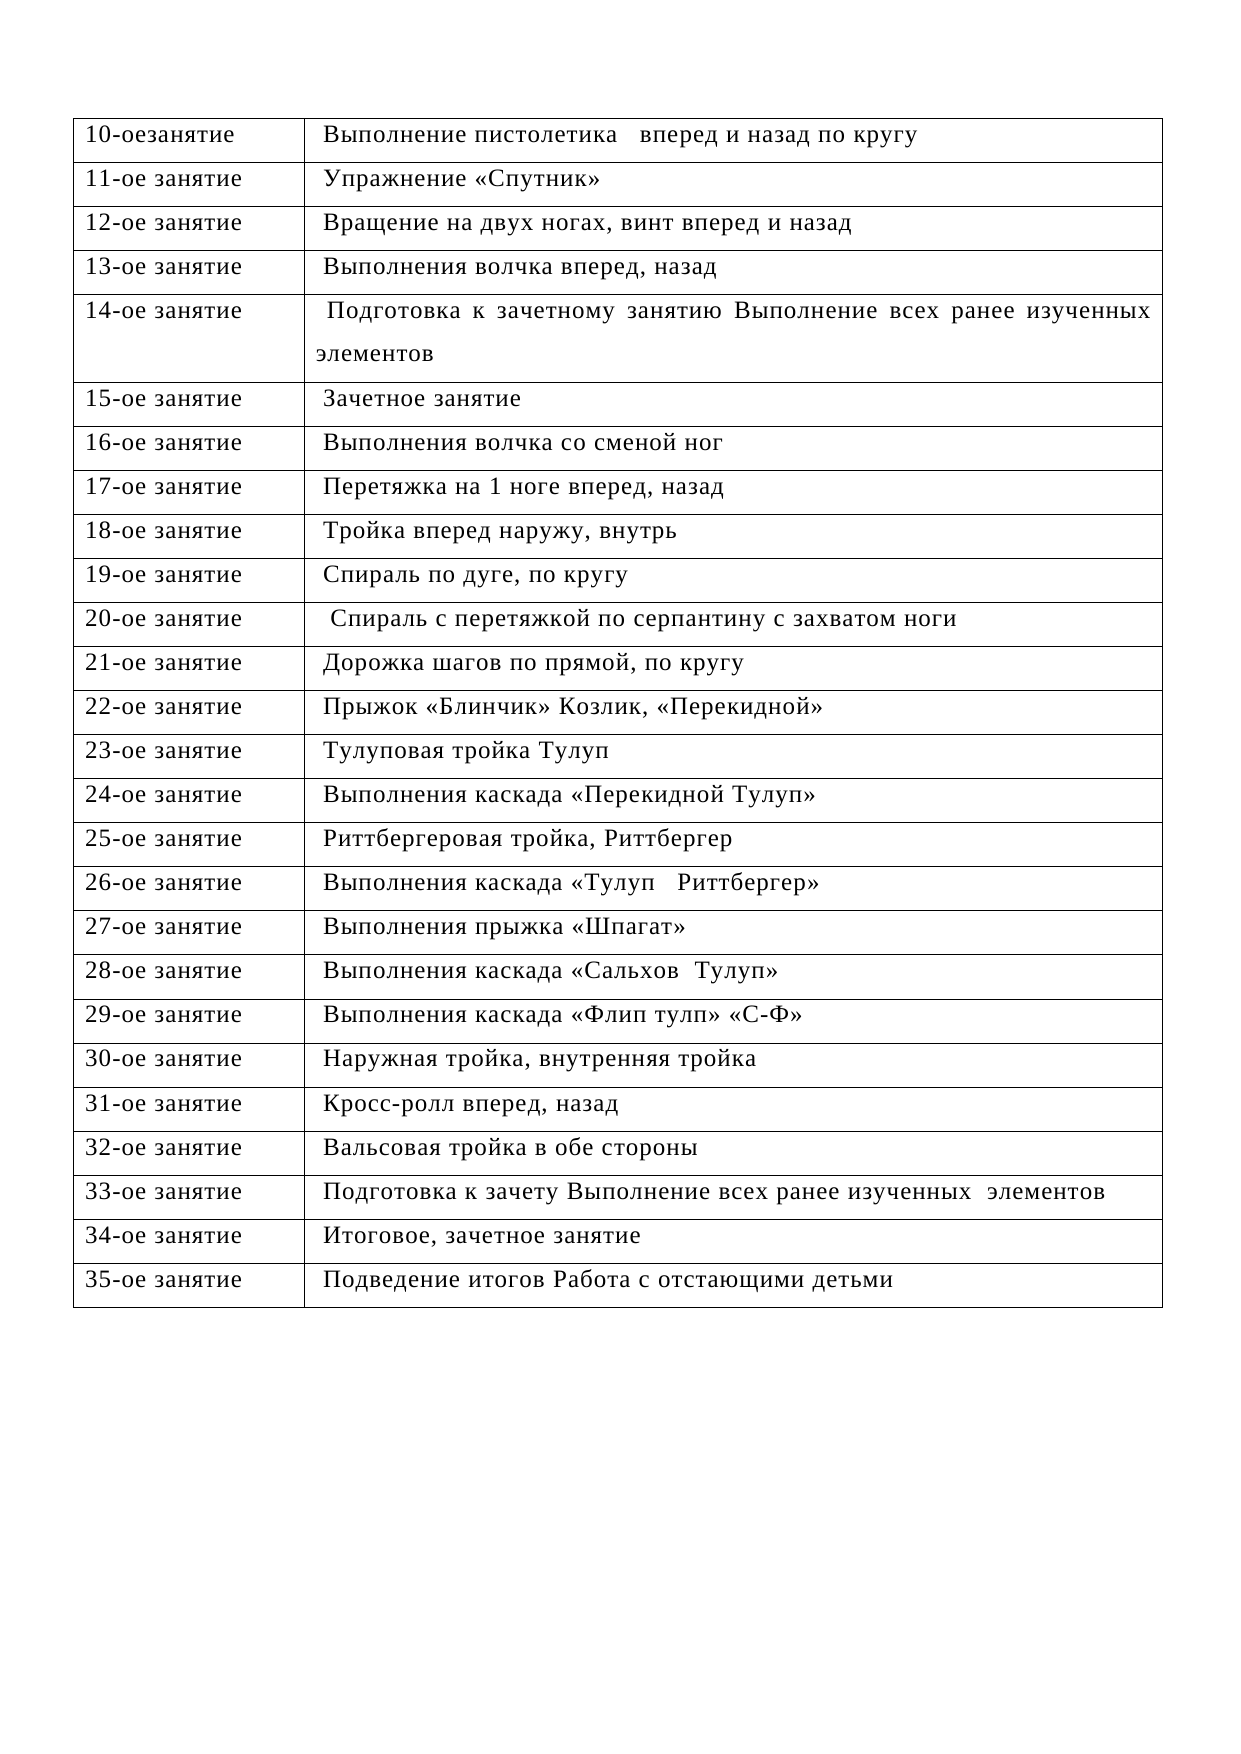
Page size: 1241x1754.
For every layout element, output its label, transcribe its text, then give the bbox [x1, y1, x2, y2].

table_cell Выполнения каскада «Сальхов Тулуп» [305, 955, 1162, 998]
table_cell 31-ое занятие [74, 1088, 304, 1131]
table_cell Тулуповая тройка Тулуп [305, 735, 1162, 778]
table_cell Выполнения каскада «Перекидной Тулуп» [305, 779, 1162, 822]
table_cell 19-ое занятие [74, 559, 304, 602]
table_cell 23-ое занятие [74, 735, 304, 778]
table_cell 21-ое занятие [74, 647, 304, 690]
table_cell 32-ое занятие [74, 1132, 304, 1175]
table_cell Тройка вперед наружу, внутрь [305, 515, 1162, 558]
table_cell Риттбергеровая тройка, Риттбергер [305, 823, 1162, 866]
table_cell 25-ое занятие [74, 823, 304, 866]
table_cell Спираль по дуге, по кругу [305, 559, 1162, 602]
table_cell Выполнения волчка со сменой ног [305, 427, 1162, 470]
table_cell Кросс-ролл вперед, назад [305, 1088, 1162, 1131]
table_cell Вращение на двух ногах, винт вперед и назад [305, 207, 1162, 250]
table_cell 12-ое занятие [74, 207, 304, 250]
table_cell 27-ое занятие [74, 911, 304, 954]
table_cell Выполнения прыжка «Шпагат» [305, 911, 1162, 954]
table_cell 29-ое занятие [74, 1000, 304, 1042]
table_cell Спираль с перетяжкой по серпантину с захватом ноги [305, 603, 1162, 646]
table_cell 33-ое занятие [74, 1176, 304, 1219]
table_cell Итоговое, зачетное занятие [305, 1220, 1162, 1263]
table_cell 18-ое занятие [74, 515, 304, 558]
table_cell 14-ое занятие [74, 295, 304, 382]
table_cell Выполнения волчка вперед, назад [305, 251, 1162, 294]
table_cell 24-ое занятие [74, 779, 304, 822]
table_cell Подготовка к зачету Выполнение всех ранее изученных элементов [305, 1176, 1162, 1219]
table_cell Прыжок «Блинчик» Козлик, «Перекидной» [305, 691, 1162, 734]
table_cell Выполнения каскада «Тулуп Риттбергер» [305, 867, 1162, 910]
table_cell 13-ое занятие [74, 251, 304, 294]
table_cell Зачетное занятие [305, 383, 1162, 426]
table_cell Подготовка к зачетному занятию Выполнение всех ранее изученных элементов [305, 295, 1162, 382]
table_cell 17-ое занятие [74, 471, 304, 514]
table_cell 11-ое занятие [74, 163, 304, 206]
table_cell Выполнение пистолетика вперед и назад по кругу [305, 119, 1162, 162]
table_cell 26-ое занятие [74, 867, 304, 910]
table_cell 22-ое занятие [74, 691, 304, 734]
table_cell 28-ое занятие [74, 955, 304, 998]
table_cell Вальсовая тройка в обе стороны [305, 1132, 1162, 1175]
table_cell Упражнение «Спутник» [305, 163, 1162, 206]
table_cell Подведение итогов Работа с отстающими детьми [305, 1264, 1162, 1307]
table_cell Перетяжка на 1 ноге вперед, назад [305, 471, 1162, 514]
table_cell Наружная тройка, внутренняя тройка [305, 1044, 1162, 1087]
table_cell 10-оезанятие [74, 119, 304, 162]
table_cell 34-ое занятие [74, 1220, 304, 1263]
table_cell 35-ое занятие [74, 1264, 304, 1307]
table_cell 15-ое занятие [74, 383, 304, 426]
table_cell Дорожка шагов по прямой, по кругу [305, 647, 1162, 690]
table_cell 30-ое занятие [74, 1044, 304, 1087]
table_cell Выполнения каскада «Флип тулп» «С-Ф» [305, 1000, 1162, 1042]
table_cell 20-ое занятие [74, 603, 304, 646]
table_cell 16-ое занятие [74, 427, 304, 470]
